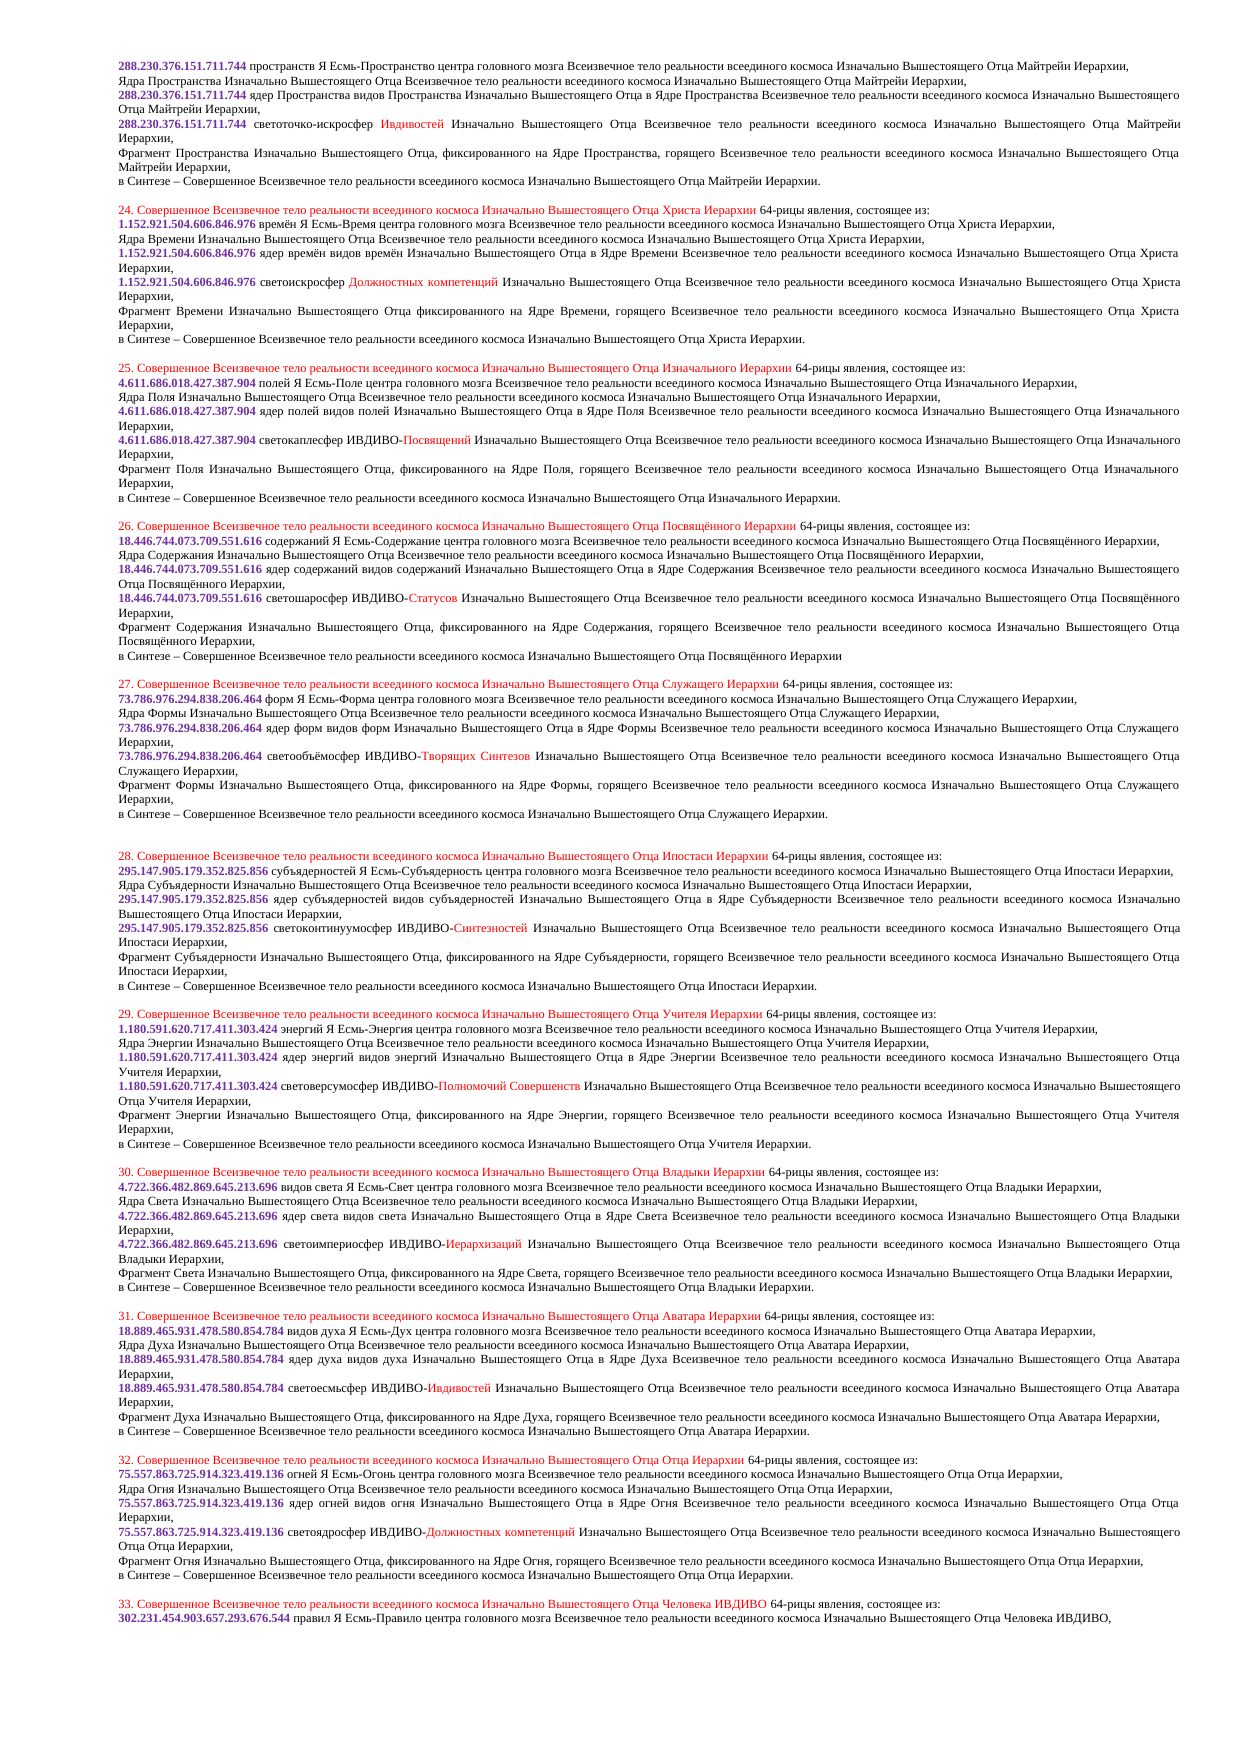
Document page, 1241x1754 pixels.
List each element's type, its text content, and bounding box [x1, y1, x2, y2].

text в Синтезе – Совершенное Всеизвечное тело реальности всеединого космоса Изначально Вышестоящего Отца Изначального Иерархии. [118, 490, 1181, 505]
text 18.446.744.073.709.551.616 светошаросфер ИВДИВО-Статусов Изначально Вышестоящего Отца Всеизвечное тело реальности всеединого космоса Изначально Вышестоящего Отца Посвящённого Иерархии, [118, 591, 1181, 620]
text Ядра Субъядерности Изначально Вышестоящего Отца Всеизвечное тело реальности всеединого космоса Изначально Вышестоящего Отца Ипостаси Иерархии, [118, 878, 1181, 892]
text 4.611.686.018.427.387.904 светокаплесфер ИВДИВО-Посвящений Изначально Вышестоящего Отца Всеизвечное тело реальности всеединого космоса Изначально Вышестоящего Отца Изначального Иерархии, [118, 433, 1181, 462]
text 18.889.465.931.478.580.854.784 видов духа Я Есмь-Дух центра головного мозга Всеизвечное тело реальности всеединого космоса Изначально Вышестоящего Отца Аватара Иерархии, [118, 1323, 1181, 1338]
text 26. Совершенное Всеизвечное тело реальности всеединого космоса Изначально Вышестоящего Отца Посвящённого Иерархии 64-рицы явления, состоящее из: [118, 519, 1181, 533]
text Фрагмент Содержания Изначально Вышестоящего Отца, фиксированного на Ядре Содержания, горящего Всеизвечное тело реальности всеединого космоса Изначально Вышестоящего Отца Посвящённого Иерархии, [118, 620, 1181, 648]
text Фрагмент Субъядерности Изначально Вышестоящего Отца, фиксированного на Ядре Субъядерности, горящего Всеизвечное тело реальности всеединого космоса Изначально Вышестоящего Отца Ипостаси Иерархии, [118, 949, 1181, 978]
text 18.446.744.073.709.551.616 содержаний Я Есмь-Содержание центра головного мозга Всеизвечное тело реальности всеединого космоса Изначально Вышестоящего Отца Посвящённого Иерархии, [118, 533, 1181, 548]
text Фрагмент Энергии Изначально Вышестоящего Отца, фиксированного на Ядре Энергии, горящего Всеизвечное тело реальности всеединого космоса Изначально Вышестоящего Отца Учителя Иерархии, [118, 1108, 1181, 1136]
text 4.611.686.018.427.387.904 ядер полей видов полей Изначально Вышестоящего Отца в Ядре Поля Всеизвечное тело реальности всеединого космоса Изначально Вышестоящего Отца Изначального Иерархии, [118, 404, 1181, 433]
text Фрагмент Света Изначально Вышестоящего Отца, фиксированного на Ядре Света, горящего Всеизвечное тело реальности всеединого космоса Изначально Вышестоящего Отца Владыки Иерархии, [118, 1266, 1181, 1280]
text в Синтезе – Совершенное Всеизвечное тело реальности всеединого космоса Изначально Вышестоящего Отца Учителя Иерархии. [118, 1136, 1181, 1151]
text в Синтезе – Совершенное Всеизвечное тело реальности всеединого космоса Изначально Вышестоящего Отца Владыки Иерархии. [118, 1280, 1181, 1294]
text Ядра Света Изначально Вышестоящего Отца Всеизвечное тело реальности всеединого космоса Изначально Вышестоящего Отца Владыки Иерархии, [118, 1194, 1181, 1208]
text 73.786.976.294.838.206.464 форм Я Есмь-Форма центра головного мозга Всеизвечное тело реальности всеединого космоса Изначально Вышестоящего Отца Служащего Иерархии, [118, 692, 1181, 706]
text 1.180.591.620.717.411.303.424 световерсумосфер ИВДИВО-Полномочий Совершенств Изначально Вышестоящего Отца Всеизвечное тело реальности всеединого космоса Изначально Вышестоящего Отца Учителя Иерархии, [118, 1079, 1181, 1108]
text в Синтезе – Совершенное Всеизвечное тело реальности всеединого космоса Изначально Вышестоящего Отца Христа Иерархии. [118, 332, 1181, 347]
text 1.152.921.504.606.846.976 времён Я Есмь-Время центра головного мозга Всеизвечное тело реальности всеединого космоса Изначально Вышестоящего Отца Христа Иерархии, [118, 217, 1181, 232]
text 24. Совершенное Всеизвечное тело реальности всеединого космоса Изначально Вышестоящего Отца Христа Иерархии 64-рицы явления, состоящее из: [118, 203, 1181, 217]
text 18.446.744.073.709.551.616 ядер содержаний видов содержаний Изначально Вышестоящего Отца в Ядре Содержания Всеизвечное тело реальности всеединого космоса Изначально Вышестоящего Отца Посвящённого Иерархии, [118, 562, 1181, 591]
text Ядра Содержания Изначально Вышестоящего Отца Всеизвечное тело реальности всеединого космоса Изначально Вышестоящего Отца Посвящённого Иерархии, [118, 548, 1181, 562]
text Фрагмент Поля Изначально Вышестоящего Отца, фиксированного на Ядре Поля, горящего Всеизвечное тело реальности всеединого космоса Изначально Вышестоящего Отца Изначального Иерархии, [118, 462, 1181, 490]
text Ядра Формы Изначально Вышестоящего Отца Всеизвечное тело реальности всеединого космоса Изначально Вышестоящего Отца Служащего Иерархии, [118, 706, 1181, 720]
text 25. Совершенное Всеизвечное тело реальности всеединого космоса Изначально Вышестоящего Отца Изначального Иерархии 64-рицы явления, состоящее из: [118, 361, 1181, 375]
text Фрагмент Огня Изначально Вышестоящего Отца, фиксированного на Ядре Огня, горящего Всеизвечное тело реальности всеединого космоса Изначально Вышестоящего Отца Отца Иерархии, [118, 1553, 1181, 1568]
text 288.230.376.151.711.744 светоточко-искросфер Ивдивостей Изначально Вышестоящего Отца Всеизвечное тело реальности всеединого космоса Изначально Вышестоящего Отца Майтрейи Иерархии, [118, 117, 1181, 145]
text 288.230.376.151.711.744 пространств Я Есмь-Пространство центра головного мозга Всеизвечное тело реальности всеединого космоса Изначально Вышестоящего Отца Майтрейи Иерархии, [118, 59, 1181, 73]
text 4.722.366.482.869.645.213.696 видов света Я Есмь-Свет центра головного мозга Всеизвечное тело реальности всеединого космоса Изначально Вышестоящего Отца Владыки Иерархии, [118, 1179, 1181, 1194]
text 75.557.863.725.914.323.419.136 ядер огней видов огня Изначально Вышестоящего Отца в Ядре Огня Всеизвечное тело реальности всеединого космоса Изначально Вышестоящего Отца Отца Иерархии, [118, 1496, 1181, 1524]
text в Синтезе – Совершенное Всеизвечное тело реальности всеединого космоса Изначально Вышестоящего Отца Отца Иерархии. [118, 1568, 1181, 1582]
text 302.231.454.903.657.293.676.544 правил Я Есмь-Правило центра головного мозга Всеизвечное тело реальности всеединого космоса Изначально Вышестоящего Отца Человека ИВДИВО, [118, 1611, 1181, 1625]
text в Синтезе – Совершенное Всеизвечное тело реальности всеединого космоса Изначально Вышестоящего Отца Посвящённого Иерархии [118, 648, 1181, 663]
text 1.152.921.504.606.846.976 ядер времён видов времён Изначально Вышестоящего Отца в Ядре Времени Всеизвечное тело реальности всеединого космоса Изначально Вышестоящего Отца Христа Иерархии, [118, 246, 1181, 275]
text 4.722.366.482.869.645.213.696 ядер света видов света Изначально Вышестоящего Отца в Ядре Света Всеизвечное тело реальности всеединого космоса Изначально Вышестоящего Отца Владыки Иерархии, [118, 1208, 1181, 1237]
text Ядра Пространства Изначально Вышестоящего Отца Всеизвечное тело реальности всеединого космоса Изначально Вышестоящего Отца Майтрейи Иерархии, [118, 73, 1181, 88]
text 30. Совершенное Всеизвечное тело реальности всеединого космоса Изначально Вышестоящего Отца Владыки Иерархии 64-рицы явления, состоящее из: [118, 1165, 1181, 1179]
text 18.889.465.931.478.580.854.784 светоесмьсфер ИВДИВО-Ивдивостей Изначально Вышестоящего Отца Всеизвечное тело реальности всеединого космоса Изначально Вышестоящего Отца Аватара Иерархии, [118, 1381, 1181, 1409]
text 295.147.905.179.352.825.856 субъядерностей Я Есмь-Субъядерность центра головного мозга Всеизвечное тело реальности всеединого космоса Изначально Вышестоящего Отца Ипостаси Иерархии, [118, 863, 1181, 878]
text 18.889.465.931.478.580.854.784 ядер духа видов духа Изначально Вышестоящего Отца в Ядре Духа Всеизвечное тело реальности всеединого космоса Изначально Вышестоящего Отца Аватара Иерархии, [118, 1352, 1181, 1381]
text 75.557.863.725.914.323.419.136 светоядросфер ИВДИВО-Должностных компетенций Изначально Вышестоящего Отца Всеизвечное тело реальности всеединого космоса Изначально Вышестоящего Отца Отца Иерархии, [118, 1524, 1181, 1553]
text 4.722.366.482.869.645.213.696 светоимпериосфер ИВДИВО-Иерархизаций Изначально Вышестоящего Отца Всеизвечное тело реальности всеединого космоса Изначально Вышестоящего Отца Владыки Иерархии, [118, 1237, 1181, 1266]
text Фрагмент Времени Изначально Вышестоящего Отца фиксированного на Ядре Времени, горящего Всеизвечное тело реальности всеединого космоса Изначально Вышестоящего Отца Христа Иерархии, [118, 303, 1181, 332]
text 73.786.976.294.838.206.464 ядер форм видов форм Изначально Вышестоящего Отца в Ядре Формы Всеизвечное тело реальности всеединого космоса Изначально Вышестоящего Отца Служащего Иерархии, [118, 720, 1181, 749]
text 73.786.976.294.838.206.464 светообъёмосфер ИВДИВО-Творящих Синтезов Изначально Вышестоящего Отца Всеизвечное тело реальности всеединого космоса Изначально Вышестоящего Отца Служащего Иерархии, [118, 749, 1181, 778]
text в Синтезе – Совершенное Всеизвечное тело реальности всеединого космоса Изначально Вышестоящего Отца Майтрейи Иерархии. [118, 174, 1181, 188]
text Ядра Энергии Изначально Вышестоящего Отца Всеизвечное тело реальности всеединого космоса Изначально Вышестоящего Отца Учителя Иерархии, [118, 1036, 1181, 1050]
text 75.557.863.725.914.323.419.136 огней Я Есмь-Огонь центра головного мозга Всеизвечное тело реальности всеединого космоса Изначально Вышестоящего Отца Отца Иерархии, [118, 1467, 1181, 1481]
text 1.152.921.504.606.846.976 светоискросфер Должностных компетенций Изначально Вышестоящего Отца Всеизвечное тело реальности всеединого космоса Изначально Вышестоящего Отца Христа Иерархии, [118, 275, 1181, 303]
text в Синтезе – Совершенное Всеизвечное тело реальности всеединого космоса Изначально Вышестоящего Отца Ипостаси Иерархии. [118, 978, 1181, 993]
text 33. Совершенное Всеизвечное тело реальности всеединого космоса Изначально Вышестоящего Отца Человека ИВДИВО 64-рицы явления, состоящее из: [118, 1596, 1181, 1611]
text Фрагмент Пространства Изначально Вышестоящего Отца, фиксированного на Ядре Пространства, горящего Всеизвечное тело реальности всеединого космоса Изначально Вышестоящего Отца Майтрейи Иерархии, [118, 145, 1181, 174]
text Фрагмент Духа Изначально Вышестоящего Отца, фиксированного на Ядре Духа, горящего Всеизвечное тело реальности всеединого космоса Изначально Вышестоящего Отца Аватара Иерархии, [118, 1409, 1181, 1424]
text 4.611.686.018.427.387.904 полей Я Есмь-Поле центра головного мозга Всеизвечное тело реальности всеединого космоса Изначально Вышестоящего Отца Изначального Иерархии, [118, 375, 1181, 390]
text Ядра Времени Изначально Вышестоящего Отца Всеизвечное тело реальности всеединого космоса Изначально Вышестоящего Отца Христа Иерархии, [118, 232, 1181, 246]
text Ядра Духа Изначально Вышестоящего Отца Всеизвечное тело реальности всеединого космоса Изначально Вышестоящего Отца Аватара Иерархии, [118, 1338, 1181, 1352]
text в Синтезе – Совершенное Всеизвечное тело реальности всеединого космоса Изначально Вышестоящего Отца Аватара Иерархии. [118, 1424, 1181, 1438]
text 288.230.376.151.711.744 ядер Пространства видов Пространства Изначально Вышестоящего Отца в Ядре Пространства Всеизвечное тело реальности всеединого космоса Изначально Вышестоящего Отца Майтрейи Иерархии, [118, 88, 1181, 117]
text 295.147.905.179.352.825.856 ядер субъядерностей видов субъядерностей Изначально Вышестоящего Отца в Ядре Субъядерности Всеизвечное тело реальности всеединого космоса Изначально Вышестоящего Отца Ипостаси Иерархии, [118, 892, 1181, 921]
text Ядра Поля Изначально Вышестоящего Отца Всеизвечное тело реальности всеединого космоса Изначально Вышестоящего Отца Изначального Иерархии, [118, 390, 1181, 404]
text 1.180.591.620.717.411.303.424 энергий Я Есмь-Энергия центра головного мозга Всеизвечное тело реальности всеединого космоса Изначально Вышестоящего Отца Учителя Иерархии, [118, 1021, 1181, 1036]
text Ядра Огня Изначально Вышестоящего Отца Всеизвечное тело реальности всеединого космоса Изначально Вышестоящего Отца Отца Иерархии, [118, 1481, 1181, 1496]
text 295.147.905.179.352.825.856 светоконтинуумосфер ИВДИВО-Синтезностей Изначально Вышестоящего Отца Всеизвечное тело реальности всеединого космоса Изначально Вышестоящего Отца Ипостаси Иерархии, [118, 921, 1181, 949]
text 32. Совершенное Всеизвечное тело реальности всеединого космоса Изначально Вышестоящего Отца Отца Иерархии 64-рицы явления, состоящее из: [118, 1453, 1181, 1467]
text 27. Совершенное Всеизвечное тело реальности всеединого космоса Изначально Вышестоящего Отца Служащего Иерархии 64-рицы явления, состоящее из: [118, 677, 1181, 692]
text 29. Совершенное Всеизвечное тело реальности всеединого космоса Изначально Вышестоящего Отца Учителя Иерархии 64-рицы явления, состоящее из: [118, 1007, 1181, 1021]
text 28. Совершенное Всеизвечное тело реальности всеединого космоса Изначально Вышестоящего Отца Ипостаси Иерархии 64-рицы явления, состоящее из: [118, 849, 1181, 863]
text в Синтезе – Совершенное Всеизвечное тело реальности всеединого космоса Изначально Вышестоящего Отца Служащего Иерархии. [118, 807, 1181, 821]
text 1.180.591.620.717.411.303.424 ядер энергий видов энергий Изначально Вышестоящего Отца в Ядре Энергии Всеизвечное тело реальности всеединого космоса Изначально Вышестоящего Отца Учителя Иерархии, [118, 1050, 1181, 1079]
text Фрагмент Формы Изначально Вышестоящего Отца, фиксированного на Ядре Формы, горящего Всеизвечное тело реальности всеединого космоса Изначально Вышестоящего Отца Служащего Иерархии, [118, 778, 1181, 807]
text 31. Совершенное Всеизвечное тело реальности всеединого космоса Изначально Вышестоящего Отца Аватара Иерархии 64-рицы явления, состоящее из: [118, 1309, 1181, 1323]
